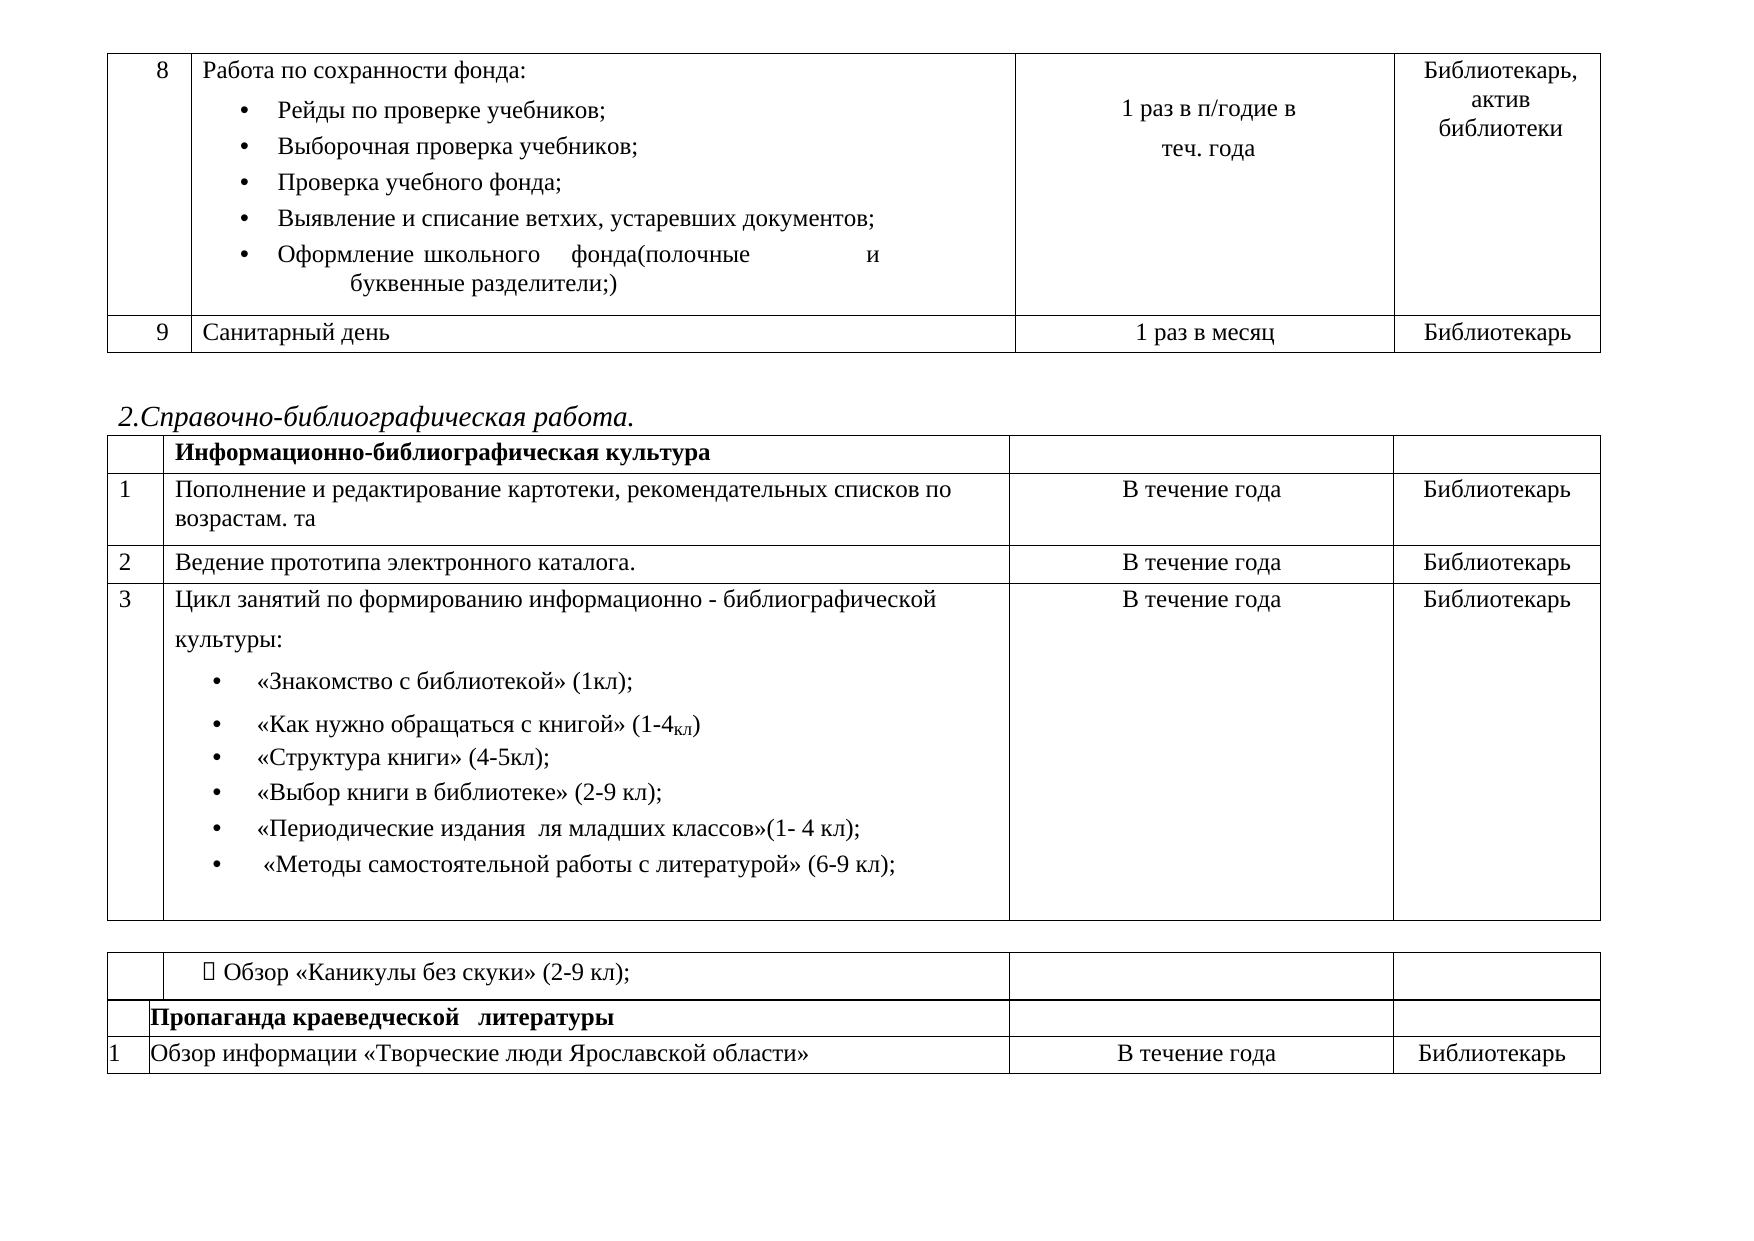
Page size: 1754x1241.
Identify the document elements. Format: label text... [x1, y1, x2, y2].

table_header [108, 436, 163, 472]
table_cell 1 раз в п/годие в теч. года [1016, 54, 1394, 315]
table_cell 8 [108, 54, 191, 315]
table_cell Библиотекарь [1394, 1037, 1600, 1073]
table_cell В течение года [1010, 584, 1393, 919]
table_cell Библиотекарь [1394, 474, 1600, 545]
table_header [1010, 953, 1393, 999]
table_header  Обзор «Каникулы без скуки» (2-9 кл); [164, 953, 1009, 999]
table_cell 1 [108, 474, 163, 545]
table_cell 3 [108, 584, 163, 919]
table_cell Санитарный день [192, 316, 1015, 352]
table_header Информационно-библиографическая культура [164, 436, 1009, 472]
table_cell В течение года [1010, 546, 1393, 582]
table_cell [1394, 1001, 1600, 1036]
table_cell В течение года [1010, 1037, 1393, 1073]
table_cell Обзор информации «Творческие люди Ярославской области» [150, 1037, 1009, 1073]
table_cell Библиотекарь [1395, 316, 1600, 352]
table_header [108, 953, 163, 999]
table_cell Пропаганда краеведческой литературы [150, 1001, 1009, 1036]
table_cell [1010, 1001, 1393, 1036]
table_cell Библиотекарь [1394, 546, 1600, 582]
table_cell Цикл занятий по формированию информационно - библиографической культуры: «Знакомство с библиотекой» (1кл); «Как нужно обращаться с книгой» (1-4кл) «Структура книги» (4-5кл); «Выбор книги в библиотеке» (2-9 кл); «Периодические издания ля младших классов»(1- 4 кл); «Методы самостоятельной работы с литературой» (6-9 кл); [164, 584, 1009, 919]
table_cell [108, 1001, 149, 1036]
table_header [1394, 953, 1600, 999]
table_cell В течение года [1010, 474, 1393, 545]
table_cell 2 [108, 546, 163, 582]
table_cell 1 раз в месяц [1016, 316, 1394, 352]
table_cell 9 [108, 316, 191, 352]
table_cell Библиотекарь [1394, 584, 1600, 919]
text 2.Справочно-библиографическая работа. [118, 399, 1660, 433]
table_cell Ведение прототипа электронного каталога. [164, 546, 1009, 582]
table_header [1394, 436, 1600, 472]
table_cell 1 [108, 1037, 149, 1073]
table_cell Пополнение и редактирование картотеки, рекомендательных списков по возрастам. та [164, 474, 1009, 545]
table_cell Библиотекарь, актив библиотеки [1395, 54, 1600, 315]
table_header [1010, 436, 1393, 472]
table_cell Работа по сохранности фонда: Рейды по проверке учебников; Выборочная проверка учебников; Проверка учебного фонда; Выявление и списание ветхих, устаревших документов; Оформление школьного фонда(полочные и буквенные разделители;) [192, 54, 1015, 315]
